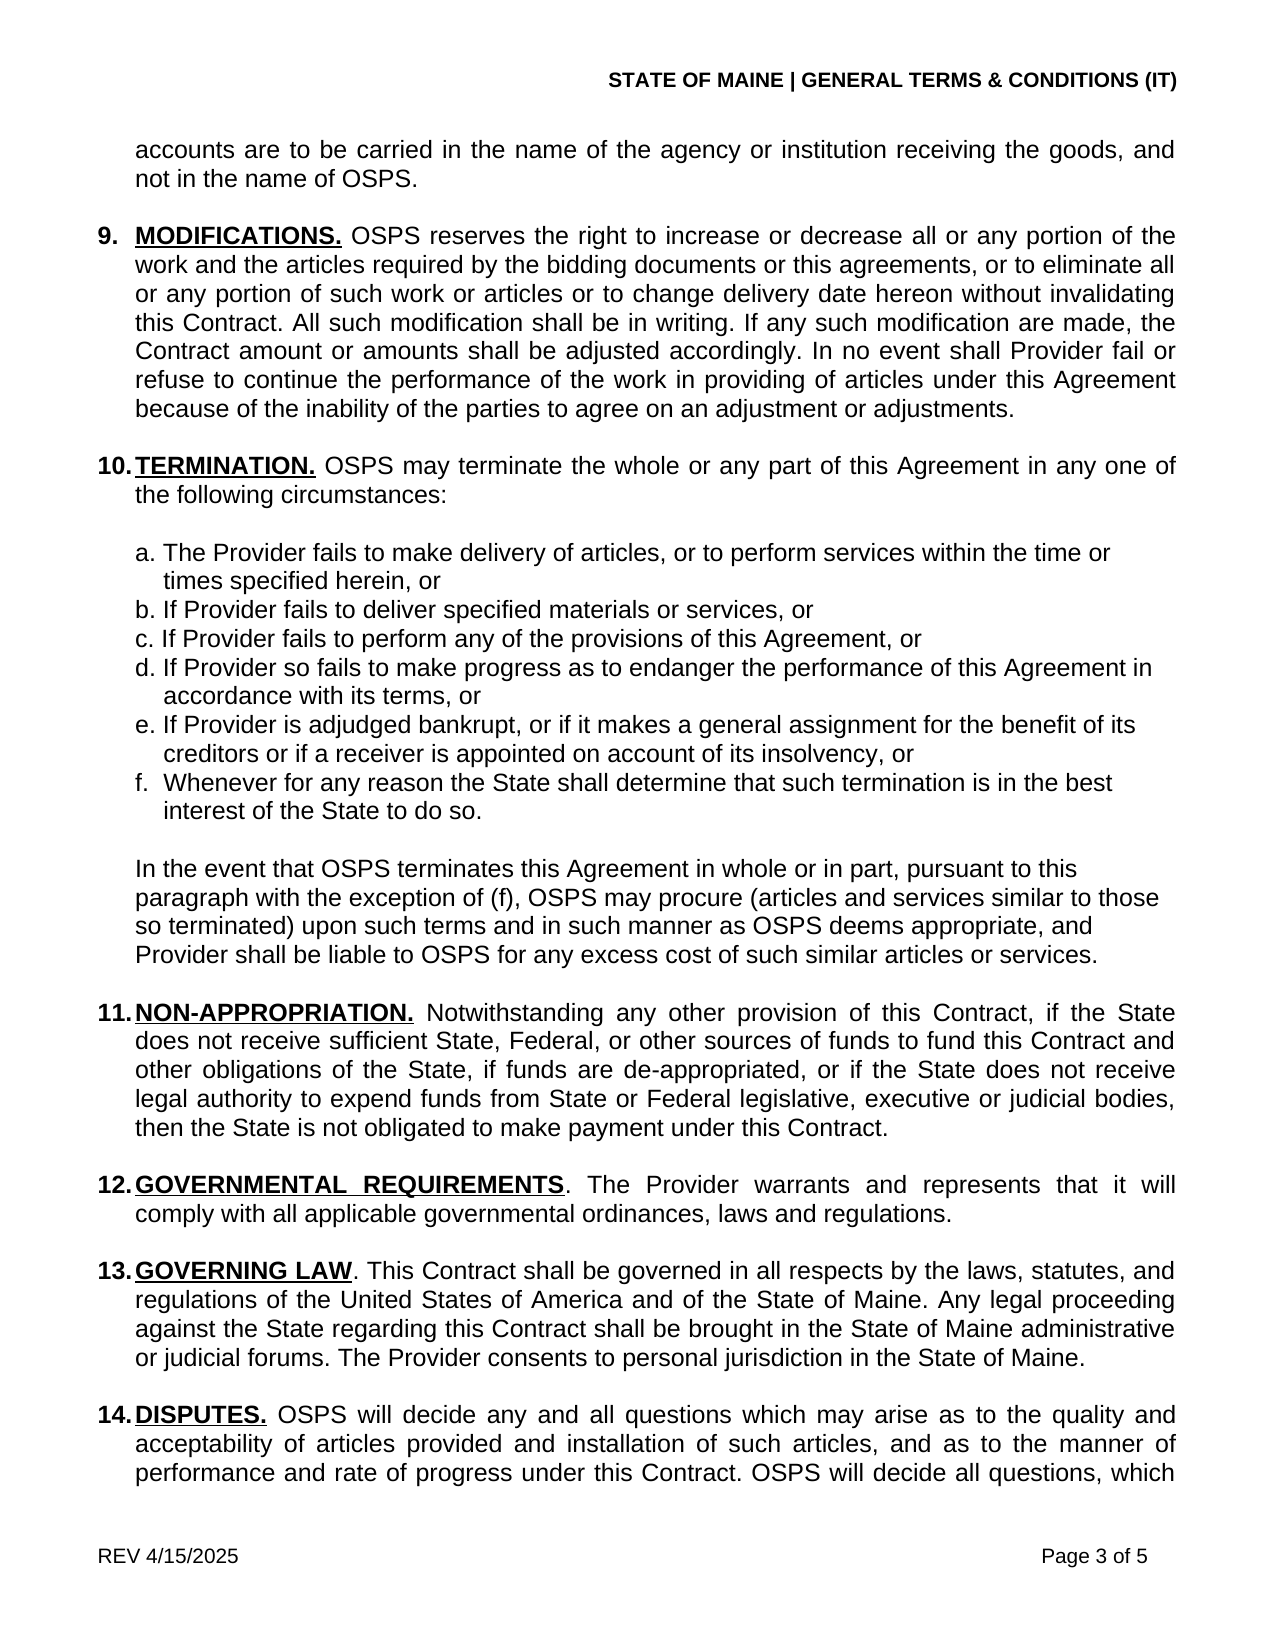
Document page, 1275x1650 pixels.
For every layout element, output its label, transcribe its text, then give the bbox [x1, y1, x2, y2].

list NON-APPROPRIATION. Notwithstanding any other provision of this Contract, if the State does not receive sufficient State, Federal, or other sources of funds to fund this Contract and other obligations of the State, if funds are de-appropriated, or if the State does not receive legal authority to expend funds from State or Federal legislative, executive or judicial bodies, then the State is not obligated to make payment under this Contract. [97, 997, 1177, 1141]
text d. If Provider so fails to make progress as to endanger the performance of this Agreement in accordance with its terms, or [135, 652, 1177, 710]
text a. The Provider fails to make delivery of articles, or to perform services within the time or times specified herein, or [135, 537, 1177, 595]
text f. Whenever for any reason the State shall determine that such termination is in the best interest of the State to do so. [135, 767, 1177, 825]
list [97, 135, 1177, 192]
text c. If Provider fails to perform any of the provisions of this Agreement, or [135, 624, 1177, 652]
list GOVERNMENTAL REQUIREMENTS. The Provider warrants and represents that it will comply with all applicable governmental ordinances, laws and regulations. [97, 1170, 1177, 1227]
list TERMINATION. OSPS may terminate the whole or any part of this Agreement in any one of the following circumstances: [97, 451, 1177, 509]
text e. If Provider is adjudged bankrupt, or if it makes a general assignment for the benefit of its creditors or if a receiver is appointed on account of its insolvency, or [135, 710, 1177, 767]
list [97, 1400, 1177, 1486]
list MODIFICATIONS. OSPS reserves the right to increase or decrease all or any portion of the work and the articles required by the bidding documents or this agreements, or to eliminate all or any portion of such work or articles or to change delivery date hereon without invalidating this Contract. All such modification shall be in writing. If any such modification are made, the Contract amount or amounts shall be adjusted accordingly. In no event shall Provider fail or refuse to continue the performance of the work in providing of articles under this Agreement because of the inability of the parties to agree on an adjustment or adjustments. [97, 221, 1177, 422]
text b. If Provider fails to deliver specified materials or services, or [135, 595, 1177, 624]
text In the event that OSPS terminates this Agreement in whole or in part, pursuant to this paragraph with the exception of (f), OSPS may procure (articles and services similar to those so terminated) upon such terms and in such manner as OSPS deems appropriate, and Provider shall be liable to OSPS for any excess cost of such similar articles or services. [135, 854, 1177, 969]
list GOVERNING LAW. This Contract shall be governed in all respects by the laws, statutes, and regulations of the United States of America and of the State of Maine. Any legal proceeding against the State regarding this Contract shall be brought in the State of Maine administrative or judicial forums. The Provider consents to personal jurisdiction in the State of Maine. [97, 1256, 1177, 1371]
